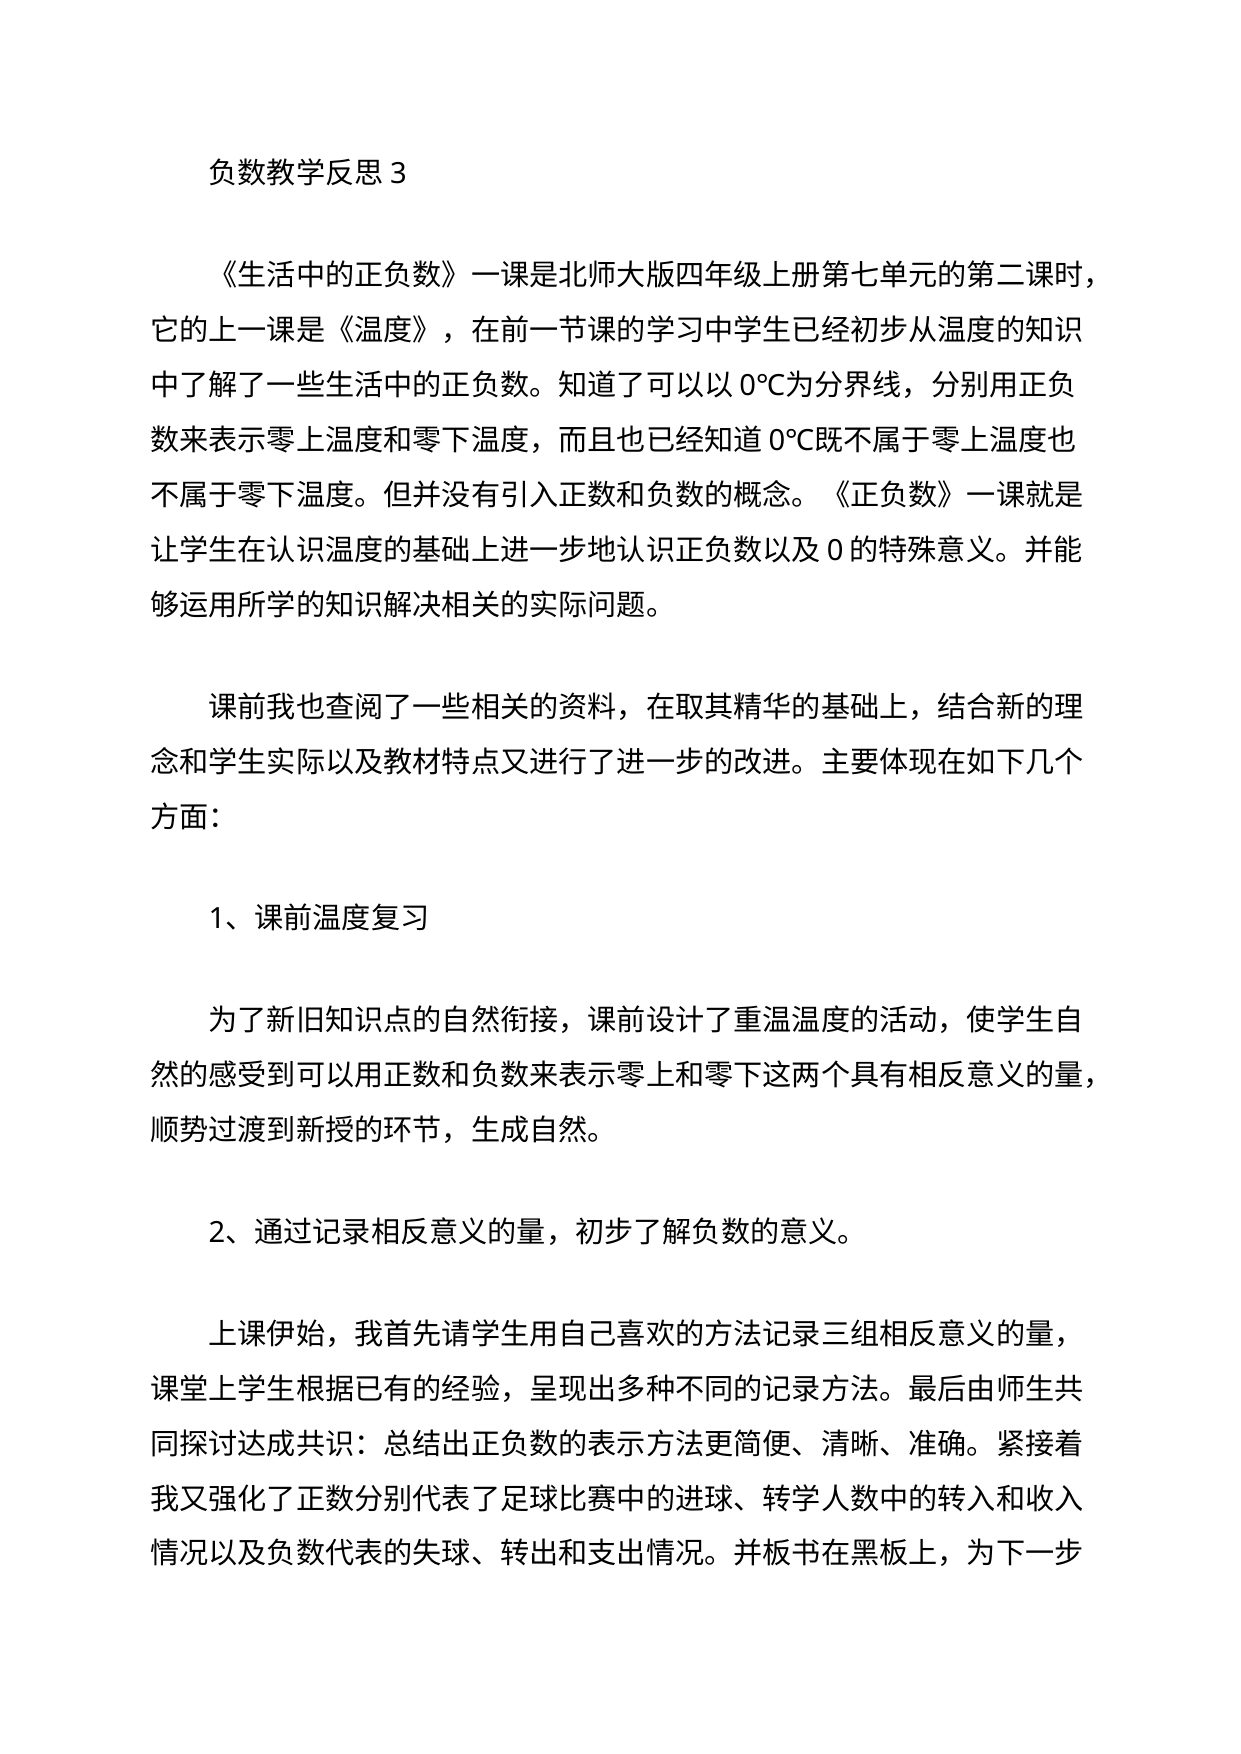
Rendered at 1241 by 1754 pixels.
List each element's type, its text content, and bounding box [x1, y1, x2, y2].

text 课前我也查阅了一些相关的资料，在取其精华的基础上，结合新的理念和学生实际以及教材特点又进行了进一步的改进。主要体现在如下几个方面： [150, 683, 1090, 836]
text 负数教学反思 3 [150, 150, 1090, 192]
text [150, 1311, 1090, 1572]
text 为了新旧知识点的自然衔接，课前设计了重温温度的活动，使学生自然的感受到可以用正数和负数来表示零上和零下这两个具有相反意义的量，顺势过渡到新授的环节，生成自然。 [150, 997, 1090, 1149]
text 2、通过记录相反意义的量，初步了解负数的意义。 [150, 1208, 1090, 1251]
text 《生活中的正负数》一课是北师大版四年级上册第七单元的第二课时，它的上一课是《温度》，在前一节课的学习中学生已经初步从温度的知识中了解了一些生活中的正负数。知道了可以以0℃为分界线，分别用正负数来表示零上温度和零下温度，而且也已经知道0℃既不属于零上温度也不属于零下温度。但并没有引入正数和负数的概念。《正负数》一课就是让学生在认识温度的基础上进一步地认识正负数以及0的特殊意义。并能够运用所学的知识解决相关的实际问题。 [150, 252, 1090, 624]
text 1、课前温度复习 [150, 895, 1090, 937]
